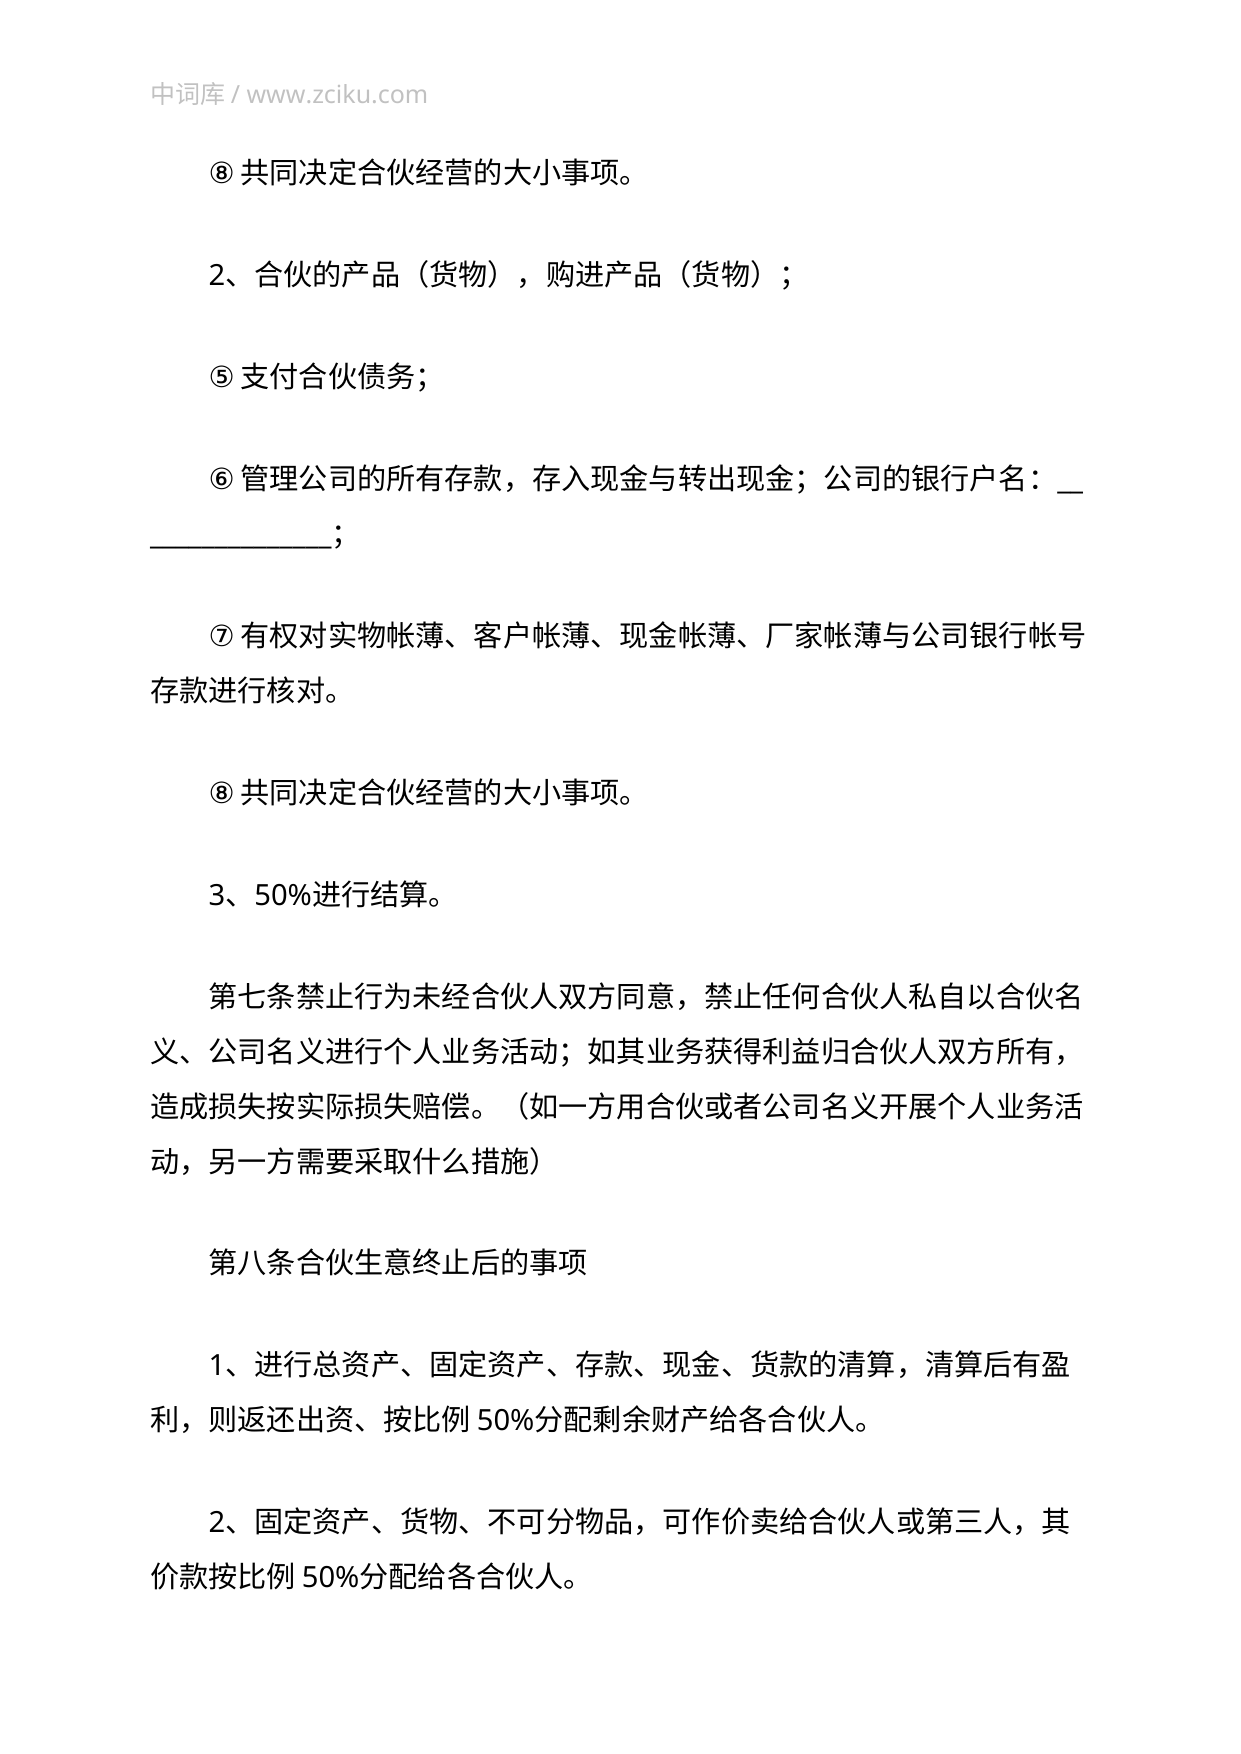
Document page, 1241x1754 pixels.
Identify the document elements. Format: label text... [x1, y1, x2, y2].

text 3、50%进行结算。 [150, 872, 1090, 914]
text 2、合伙的产品（货物），购进产品（货物）； [150, 252, 1090, 294]
text ⑤支付合伙债务； [150, 354, 1090, 396]
text ⑧共同决定合伙经营的大小事项。 [150, 770, 1090, 812]
text ⑧共同决定合伙经营的大小事项。 [150, 150, 1090, 192]
text ⑥管理公司的所有存款，存入现金与转出现金；公司的银行户名：________________； [150, 456, 1090, 553]
text ⑦有权对实物帐薄、客户帐薄、现金帐薄、厂家帐薄与公司银行帐号存款进行核对。 [150, 613, 1090, 710]
text 第七条禁止行为未经合伙人双方同意，禁止任何合伙人私自以合伙名义、公司名义进行个人业务活动；如其业务获得利益归合伙人双方所有，造成损失按实际损失赔偿。（如一方用合伙或者公司名义开展个人业务活动，另一方需要采取什么措施） [150, 974, 1090, 1181]
text 2、固定资产、货物、不可分物品，可作价卖给合伙人或第三人，其价款按比例50%分配给各合伙人。 [150, 1499, 1090, 1596]
text 1、进行总资产、固定资产、存款、现金、货款的清算，清算后有盈利，则返还出资、按比例50%分配剩余财产给各合伙人。 [150, 1342, 1090, 1439]
text 第八条合伙生意终止后的事项 [150, 1240, 1090, 1282]
